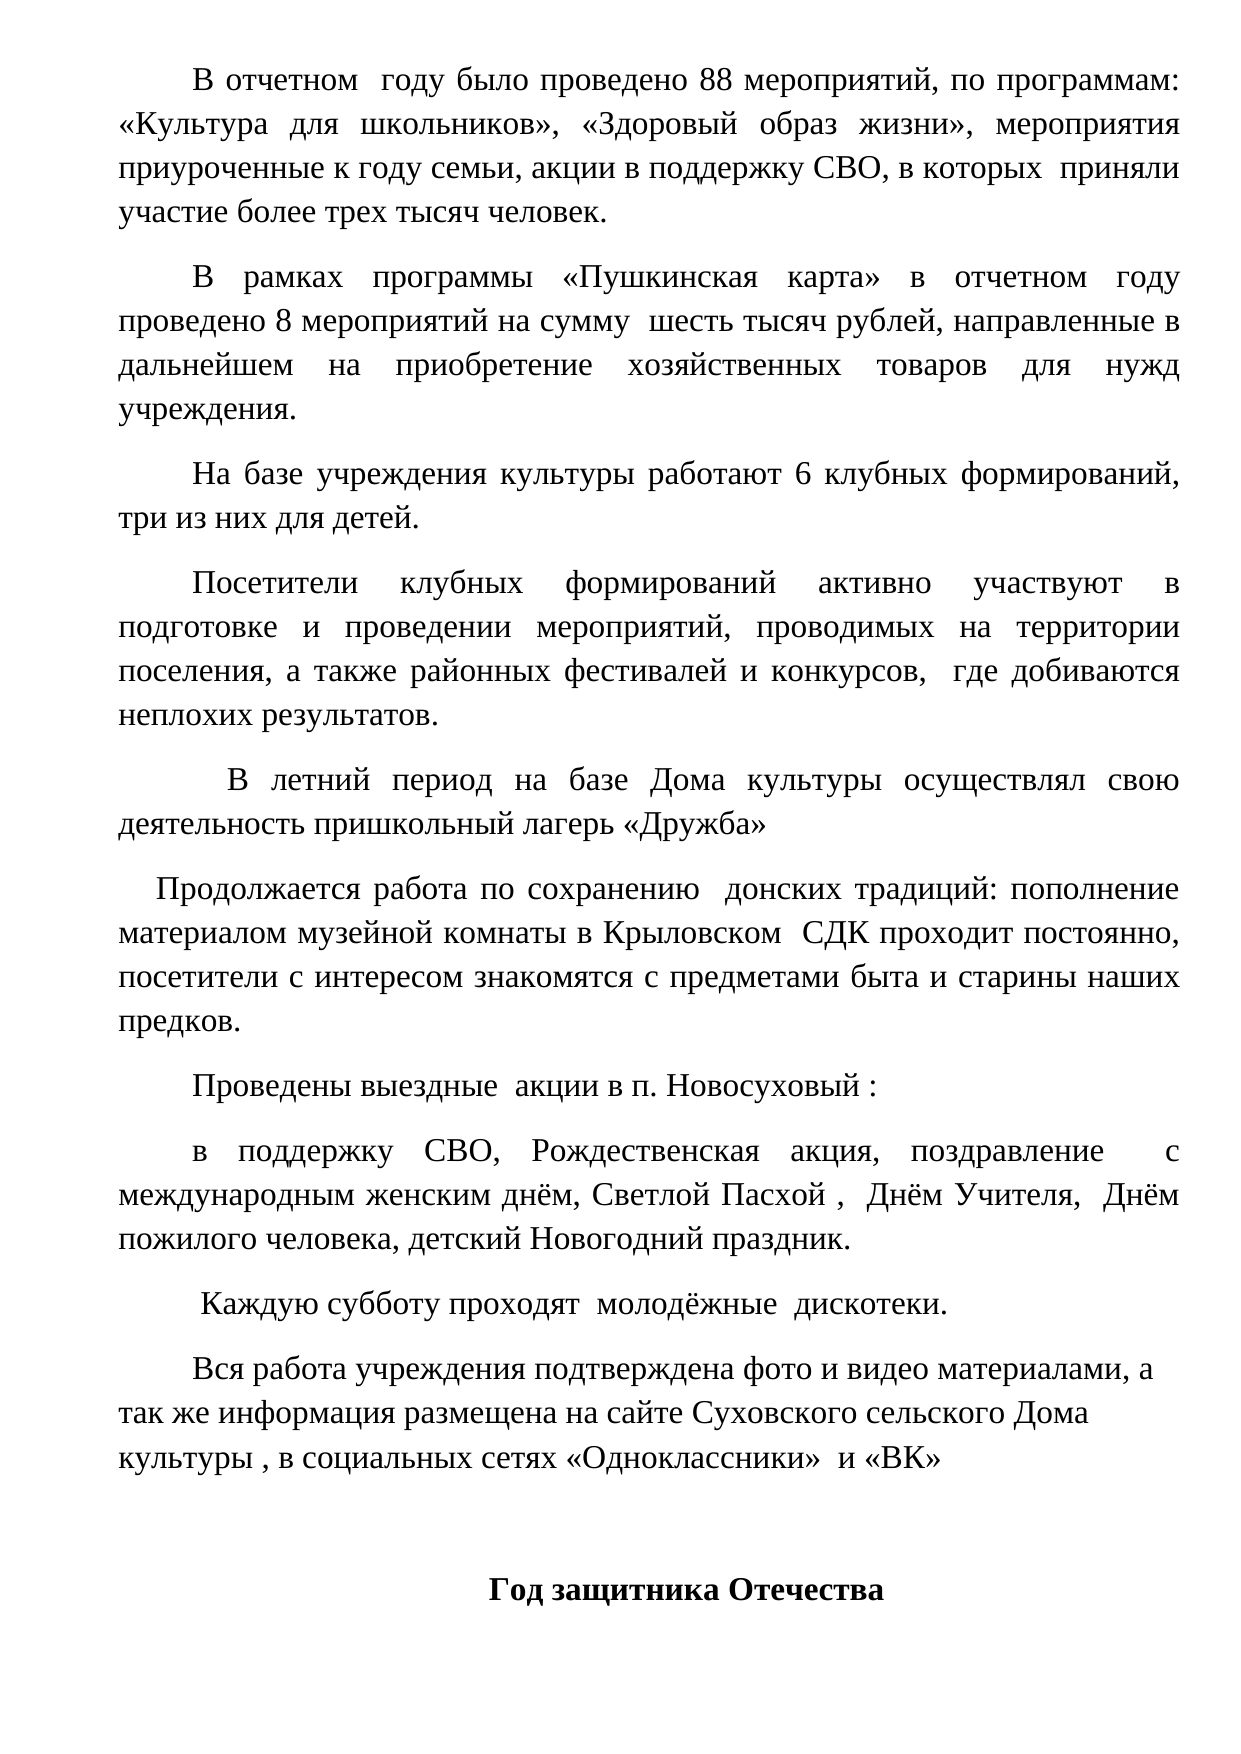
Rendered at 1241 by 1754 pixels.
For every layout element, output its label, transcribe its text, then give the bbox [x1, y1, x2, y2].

text Посетители клубных формирований активно участвуют в подготовке и проведении мероприятий, проводимых на территории поселения, а также районных фестивалей и конкурсов, где добиваются неплохих результатов. [118, 562, 1181, 733]
text Год защитника Отечества [118, 1569, 1181, 1607]
text В рамках программы «Пушкинская карта» в отчетном году проведено 8 мероприятий на сумму шесть тысяч рублей, направленные в дальнейшем на приобретение хозяйственных товаров для нужд учреждения. [118, 256, 1181, 427]
text Проведены выездные акции в п. Новосуховый : [118, 1065, 1181, 1104]
text В отчетном году было проведено 88 мероприятий, по программам: «Культура для школьников», «Здоровый образ жизни», мероприятия приуроченные к году семьи, акции в поддержку СВО, в которых приняли участие более трех тысяч человек. [118, 59, 1181, 229]
text Каждую субботу проходят молодёжные дискотеки. [118, 1283, 1181, 1322]
text Продолжается работа по сохранению донских традиций: пополнение материалом музейной комнаты в Крыловском СДК проходит постоянно, посетители с интересом знакомятся с предметами быта и старины наших предков. [118, 868, 1181, 1039]
text Вся работа учреждения подтверждена фото и видео материалами, а так же информация размещена на сайте Суховского сельского Дома культуры , в социальных сетях «Одноклассники» и «ВК» [118, 1348, 1181, 1477]
text В летний период на базе Дома культуры осуществлял свою деятельность пришкольный лагерь «Дружба» [118, 759, 1181, 842]
text в поддержку СВО, Рождественская акция, поздравление с международным женским днём, Светлой Пасхой , Днём Учителя, Днём пожилого человека, детский Новогодний праздник. [118, 1130, 1181, 1257]
text На базе учреждения культуры работают 6 клубных формирований, три из них для детей. [118, 453, 1181, 536]
